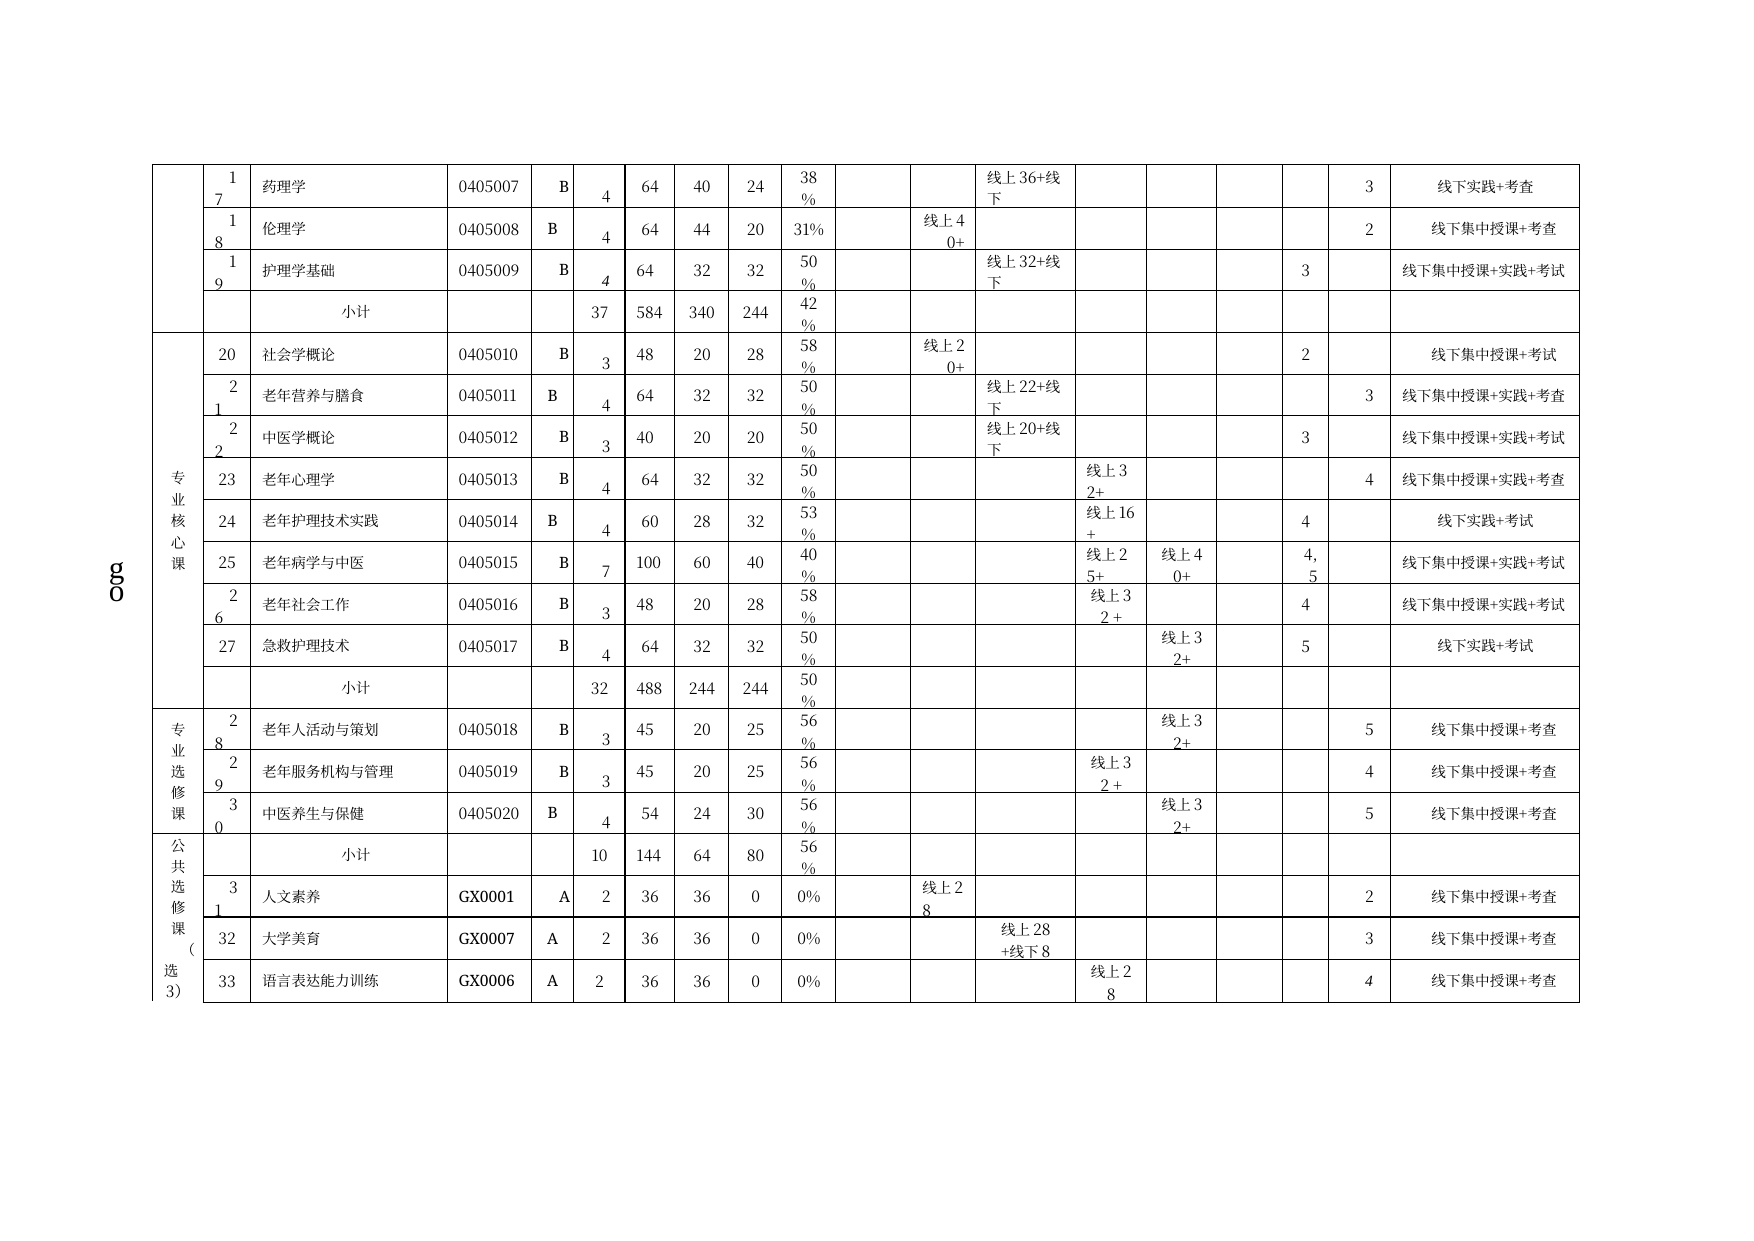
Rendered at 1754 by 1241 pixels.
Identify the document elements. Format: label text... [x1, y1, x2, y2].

table_cell [976, 208, 1075, 248]
table_cell [1147, 667, 1216, 708]
table_cell 0% [782, 918, 835, 959]
table_cell 老年病学与中医 [251, 542, 447, 582]
table_cell 36 [675, 876, 728, 916]
table_cell 3 [574, 750, 624, 792]
table_cell A [532, 876, 573, 916]
table_cell 4 [1329, 960, 1390, 1002]
table_cell 36 [675, 918, 728, 959]
table_cell 线上32 + 线下22 [1076, 750, 1146, 792]
table_cell 244 [729, 667, 781, 708]
table_cell [976, 500, 1075, 541]
table_cell 31 [204, 876, 250, 916]
table_cell [1329, 291, 1390, 332]
table_cell [1217, 375, 1282, 415]
table_cell [1217, 667, 1282, 708]
table_cell [836, 625, 910, 666]
table_cell 0% [782, 960, 835, 1002]
table_cell [1076, 876, 1146, 916]
table_cell 20 [204, 333, 250, 374]
table_cell 25 [729, 750, 781, 792]
table_cell 32 [675, 375, 728, 415]
table_cell 0405010 [448, 333, 531, 374]
table_cell B [532, 208, 573, 248]
table_header 线下实践+考査 [1391, 165, 1579, 207]
table_cell 64 [626, 250, 674, 290]
table_cell 7 [574, 542, 624, 582]
table_cell 18 [204, 208, 250, 248]
table_cell [836, 834, 910, 875]
table_cell 32 [729, 375, 781, 415]
table_header 24 [729, 165, 781, 207]
table_cell [1217, 500, 1282, 541]
table_cell [1217, 750, 1282, 792]
table_cell 4 [1283, 584, 1328, 624]
table_cell [1329, 834, 1390, 875]
table_cell 32 [204, 918, 250, 959]
table_cell A [532, 918, 573, 959]
table_cell 线上40+ 线下24 [911, 208, 975, 248]
table_cell 50% [782, 250, 835, 290]
table_cell B [532, 250, 573, 290]
table_cell 60 [675, 542, 728, 582]
table_cell 线上32+ 线下32 [1076, 458, 1146, 499]
table_cell B [532, 500, 573, 541]
table_cell 2 [574, 960, 624, 1002]
table_cell 50% [782, 375, 835, 415]
table_cell [836, 542, 910, 582]
table_cell [911, 625, 975, 666]
table_cell 0 [729, 876, 781, 916]
table_cell [1147, 208, 1216, 248]
table_cell [1217, 960, 1282, 1002]
table_cell 社会学概论 [251, 333, 447, 374]
table_cell 64 [626, 375, 674, 415]
table_cell [976, 291, 1075, 332]
table_cell 44 [675, 208, 728, 248]
table_cell [204, 667, 250, 708]
table_cell B [532, 458, 573, 499]
table_cell 27 [204, 625, 250, 666]
table_cell 144 [626, 834, 674, 875]
table_cell 244 [729, 291, 781, 332]
table_cell 56% [782, 750, 835, 792]
table_cell 30 [204, 793, 250, 833]
table_cell 小计 [251, 667, 447, 708]
table_cell 10 [574, 834, 624, 875]
table_cell 64 [626, 458, 674, 499]
table_cell B [532, 333, 573, 374]
table_cell 线上28 +线下8 [976, 918, 1075, 959]
table_cell 25 [204, 542, 250, 582]
table_cell [976, 750, 1075, 792]
table_cell 48 [626, 333, 674, 374]
table_cell 584 [626, 291, 674, 332]
table_cell 50% [782, 416, 835, 457]
table_cell [1329, 333, 1390, 374]
table_cell [1217, 625, 1282, 666]
table_cell GX0001 [448, 876, 531, 916]
table_cell 线下集中授课+考查 [1391, 918, 1579, 959]
table_header 17 [204, 165, 250, 207]
table_cell [911, 960, 975, 1002]
table_cell [1076, 625, 1146, 666]
table_cell 25 [729, 709, 781, 749]
table_cell 22 [204, 416, 250, 457]
table_cell [1147, 834, 1216, 875]
table_cell 中医养生与保健 [251, 793, 447, 833]
table_header 0405007 [448, 165, 531, 207]
table_cell 4 [574, 793, 624, 833]
table_cell B [532, 584, 573, 624]
table_cell [911, 416, 975, 457]
table_cell 老年服务机构与管理 [251, 750, 447, 792]
table_cell [1076, 250, 1146, 290]
table_cell [911, 250, 975, 290]
table_cell 线下集中授课+考试 [1391, 333, 1579, 374]
table_cell 40 [626, 416, 674, 457]
table_cell [1329, 500, 1390, 541]
table_cell 线上32+ 线下22 [1147, 709, 1216, 749]
table_cell 0405011 [448, 375, 531, 415]
table_cell 专业 核心 课 [153, 333, 203, 708]
table_header [1217, 165, 1282, 207]
table_cell 线下实践+考试 [1391, 500, 1579, 541]
table_cell B [532, 750, 573, 792]
table_cell 56% [782, 834, 835, 875]
table_cell 50% [782, 667, 835, 708]
table_cell [911, 793, 975, 833]
table_cell [1147, 750, 1216, 792]
table_cell 4 [574, 500, 624, 541]
table_cell [911, 667, 975, 708]
table_cell [1147, 500, 1216, 541]
table_cell [836, 458, 910, 499]
table_cell [836, 584, 910, 624]
table_cell [976, 709, 1075, 749]
table_cell [911, 375, 975, 415]
table_cell 36 [626, 918, 674, 959]
table_cell 线上28 +线下8 [911, 876, 975, 916]
table_cell [976, 834, 1075, 875]
table_cell [911, 291, 975, 332]
table_cell 线上40+ 线下20 [1147, 542, 1216, 582]
table_cell [1076, 834, 1146, 875]
table_cell 0 [729, 918, 781, 959]
table_cell [1076, 375, 1146, 415]
table_cell 老年营养与膳食 [251, 375, 447, 415]
table_cell 线下集中授课+实践+考试 [1391, 584, 1579, 624]
table_header [1076, 165, 1146, 207]
table_cell [836, 876, 910, 916]
table_cell [1217, 876, 1282, 916]
table_cell 40% [782, 542, 835, 582]
table_cell [1283, 793, 1328, 833]
table_cell [1076, 416, 1146, 457]
table_cell [1076, 333, 1146, 374]
table_cell B [532, 375, 573, 415]
table_cell 伦理学 [251, 208, 447, 248]
table_cell 4 [574, 375, 624, 415]
table_cell 31% [782, 208, 835, 248]
table_cell [976, 584, 1075, 624]
table_cell [836, 500, 910, 541]
table_cell [448, 291, 531, 332]
table_cell B [532, 709, 573, 749]
table_cell 20 [729, 208, 781, 248]
table_cell 线上28 +线下8 [1076, 960, 1146, 1002]
table_cell [976, 876, 1075, 916]
table_cell 3 [574, 416, 624, 457]
table_cell 20 [675, 709, 728, 749]
table_cell [1217, 584, 1282, 624]
table_cell [1217, 333, 1282, 374]
table_cell 线上32+ 线下32 [1147, 793, 1216, 833]
table_cell 64 [626, 208, 674, 248]
table_cell 0405020 [448, 793, 531, 833]
table_cell [911, 500, 975, 541]
table_cell 大学美育 [251, 918, 447, 959]
table_cell [204, 291, 250, 332]
table_cell 32 [729, 458, 781, 499]
table_cell 3 [1329, 918, 1390, 959]
table_cell [911, 458, 975, 499]
table_cell 48 [626, 584, 674, 624]
table_cell [532, 667, 573, 708]
table_cell 32 [675, 458, 728, 499]
table_cell [836, 208, 910, 248]
table_cell [976, 960, 1075, 1002]
table_cell [1147, 458, 1216, 499]
table_cell [1147, 250, 1216, 290]
table_cell 线下集中授课+实践+考査 [1391, 375, 1579, 415]
table_cell [1217, 458, 1282, 499]
table_cell 64 [675, 834, 728, 875]
table_cell 32 [675, 625, 728, 666]
table_cell [976, 542, 1075, 582]
table_cell 0405019 [448, 750, 531, 792]
table_cell 0405014 [448, 500, 531, 541]
table_header 40 [675, 165, 728, 207]
table_cell 20 [675, 584, 728, 624]
table_cell 线上16+ 线下44 [1076, 500, 1146, 541]
table_cell 5 [1329, 793, 1390, 833]
table_cell [836, 750, 910, 792]
table_cell 线下集中授课+考査 [1391, 876, 1579, 916]
table_cell 护理学基础 [251, 250, 447, 290]
table_cell [976, 625, 1075, 666]
table_cell [836, 793, 910, 833]
table_cell [1283, 709, 1328, 749]
table_cell 37 [574, 291, 624, 332]
table_cell B [532, 625, 573, 666]
table_cell 0405018 [448, 709, 531, 749]
table_cell 30 [729, 793, 781, 833]
table_cell [836, 416, 910, 457]
table_cell [836, 709, 910, 749]
table_cell 60 [626, 500, 674, 541]
table_cell 28 [729, 333, 781, 374]
table_cell 28 [675, 500, 728, 541]
table_cell [1329, 542, 1390, 582]
table_cell [1217, 250, 1282, 290]
table_cell 24 [675, 793, 728, 833]
table_cell 20 [675, 750, 728, 792]
table_cell 5 [1329, 709, 1390, 749]
table_cell [836, 375, 910, 415]
table_cell 32 [675, 250, 728, 290]
table_cell [1283, 375, 1328, 415]
table_cell [1217, 208, 1282, 248]
table_cell 28 [729, 584, 781, 624]
table_cell 老年社会工作 [251, 584, 447, 624]
table_cell [532, 834, 573, 875]
table_cell 2 [1329, 876, 1390, 916]
table_cell [1329, 250, 1390, 290]
table_cell 32 [729, 625, 781, 666]
table_cell 线上32+ 线下32 [1147, 625, 1216, 666]
table_cell [911, 542, 975, 582]
table_cell 32 [729, 500, 781, 541]
table_cell 4 [574, 250, 624, 290]
table_header [153, 165, 203, 332]
table_cell GX0006 [448, 960, 531, 1002]
table_cell 3 [574, 584, 624, 624]
table_cell [1147, 960, 1216, 1002]
table_cell 3 [574, 709, 624, 749]
table_cell [1076, 793, 1146, 833]
table_cell 29 [204, 750, 250, 792]
table_cell A [532, 960, 573, 1002]
table_cell 20 [675, 416, 728, 457]
table_cell 45 [626, 709, 674, 749]
table_cell [1147, 918, 1216, 959]
table_cell 80 [729, 834, 781, 875]
table_cell 4 [1329, 458, 1390, 499]
table_cell [976, 793, 1075, 833]
table_cell B [532, 793, 573, 833]
table_cell [1217, 291, 1282, 332]
table_cell 36 [626, 960, 674, 1002]
table_cell 56% [782, 793, 835, 833]
table_cell B [532, 416, 573, 457]
table_cell 20 [675, 333, 728, 374]
table_cell 4 [574, 458, 624, 499]
table_cell 4 [574, 208, 624, 248]
table_cell 线下集中授课+实践+考试 [1391, 416, 1579, 457]
table_cell [836, 918, 910, 959]
table_header 64 [626, 165, 674, 207]
table_cell [1147, 333, 1216, 374]
table_cell 40 [729, 542, 781, 582]
table_cell [1283, 208, 1328, 248]
table_cell 54 [626, 793, 674, 833]
table_cell [1217, 416, 1282, 457]
table_cell 58% [782, 333, 835, 374]
table_cell [1217, 834, 1282, 875]
table_cell 公共 选修 课 （选 3） [153, 834, 203, 1002]
table_cell [1391, 667, 1579, 708]
table_cell 244 [675, 667, 728, 708]
table_cell [1329, 625, 1390, 666]
table_cell 3 [1283, 250, 1328, 290]
table_cell 24 [204, 500, 250, 541]
table_cell 26 [204, 584, 250, 624]
table_cell 急救护理技术 [251, 625, 447, 666]
table_cell [1147, 291, 1216, 332]
table_cell 5 [1283, 625, 1328, 666]
table_cell [1391, 291, 1579, 332]
table_cell [1283, 667, 1328, 708]
table_cell [204, 834, 250, 875]
table_cell 33 [204, 960, 250, 1002]
table_header 线上36+线下 28 [976, 165, 1075, 207]
table_cell 0405009 [448, 250, 531, 290]
table_cell [911, 709, 975, 749]
table_cell [448, 834, 531, 875]
table_cell [1147, 375, 1216, 415]
table_cell [1283, 750, 1328, 792]
table_cell 小计 [251, 291, 447, 332]
table_cell 2 [1283, 333, 1328, 374]
table_cell [976, 667, 1075, 708]
table_cell [1076, 918, 1146, 959]
table_cell 340 [675, 291, 728, 332]
table_cell 线下集中授课+考查 [1391, 960, 1579, 1002]
table_cell [1217, 793, 1282, 833]
table_header 4 [574, 165, 624, 207]
table_header 3 [1329, 165, 1390, 207]
table_cell 线上32+线下 32 [976, 250, 1075, 290]
table_cell 36 [626, 876, 674, 916]
table_cell 0405015 [448, 542, 531, 582]
table_cell [836, 960, 910, 1002]
table_header [1147, 165, 1216, 207]
table_cell [1283, 291, 1328, 332]
table_cell 50% [782, 458, 835, 499]
table_cell [1283, 876, 1328, 916]
table_cell [836, 250, 910, 290]
table_cell [1217, 542, 1282, 582]
table_cell [532, 291, 573, 332]
table_cell 0405017 [448, 625, 531, 666]
table_cell 32 [729, 250, 781, 290]
table_cell 4 [574, 625, 624, 666]
table_cell 64 [626, 625, 674, 666]
table_cell [1283, 960, 1328, 1002]
table_cell [1076, 667, 1146, 708]
table_header [1283, 165, 1328, 207]
table_cell 线上32 + 线下16 [1076, 584, 1146, 624]
table_cell 100 [626, 542, 674, 582]
table_cell [1147, 584, 1216, 624]
table_cell 0405013 [448, 458, 531, 499]
table_cell [911, 750, 975, 792]
table_cell 36 [675, 960, 728, 1002]
table_cell [836, 291, 910, 332]
table_cell 线下集中授课+实践+考试 [1391, 250, 1579, 290]
table_header g o [98, 164, 152, 1002]
table_cell [976, 333, 1075, 374]
table_header [911, 165, 975, 207]
table_cell [911, 834, 975, 875]
table_cell [911, 584, 975, 624]
table_cell 2 [574, 918, 624, 959]
table_cell 线上22+线下 42 [976, 375, 1075, 415]
table_cell 4 [1329, 750, 1390, 792]
table_cell 线下实践+考试 [1391, 625, 1579, 666]
table_cell 中医学概论 [251, 416, 447, 457]
table_cell [1147, 416, 1216, 457]
table_cell 线上25+ 线下15 [1076, 542, 1146, 582]
table_cell [1329, 667, 1390, 708]
table_cell 58% [782, 584, 835, 624]
table_cell B [532, 542, 573, 582]
table_cell 488 [626, 667, 674, 708]
table_cell 人文素养 [251, 876, 447, 916]
table_cell 线上20+ 线下28 [911, 333, 975, 374]
table_cell GX0007 [448, 918, 531, 959]
table_cell 4 [1283, 500, 1328, 541]
table_cell 老年心理学 [251, 458, 447, 499]
table_cell 0 [729, 960, 781, 1002]
table_header 药理学 [251, 165, 447, 207]
table_cell [1329, 416, 1390, 457]
table_cell 19 [204, 250, 250, 290]
table_cell [976, 458, 1075, 499]
table_cell 0405012 [448, 416, 531, 457]
table_cell [1217, 918, 1282, 959]
table_cell 28 [204, 709, 250, 749]
table_cell 3 [1329, 375, 1390, 415]
table_header [836, 165, 910, 207]
table_cell 3 [1283, 416, 1328, 457]
table_cell [1076, 208, 1146, 248]
table_cell [1391, 834, 1579, 875]
table_cell [836, 667, 910, 708]
table_cell [1076, 709, 1146, 749]
table_cell 线下集中授课+考査 [1391, 793, 1579, 833]
table_cell [1283, 918, 1328, 959]
table_header 38% [782, 165, 835, 207]
table_cell 线下集中授课+考查 [1391, 208, 1579, 248]
table_cell 0405008 [448, 208, 531, 248]
table_cell 线上20+线下 20 [976, 416, 1075, 457]
table_cell 4, 5 [1283, 542, 1328, 582]
table_cell 老年人活动与策划 [251, 709, 447, 749]
table_cell 线下集中授课+考查 [1391, 750, 1579, 792]
table_cell [911, 918, 975, 959]
table_cell 32 [574, 667, 624, 708]
table_cell [448, 667, 531, 708]
table_cell 2 [574, 876, 624, 916]
table_cell 2 [1329, 208, 1390, 248]
table_cell 50% [782, 625, 835, 666]
table_cell 3 [574, 333, 624, 374]
table_cell 线下集中授课+实践+考查 [1391, 458, 1579, 499]
table_cell [1283, 834, 1328, 875]
table_cell [1147, 876, 1216, 916]
table_cell [1076, 291, 1146, 332]
table_cell 线下集中授课+考查 [1391, 709, 1579, 749]
table_cell [1283, 458, 1328, 499]
table_cell [1217, 709, 1282, 749]
table_cell 专业 选修 课 [153, 709, 203, 833]
table_cell 53% [782, 500, 835, 541]
table_cell 0405016 [448, 584, 531, 624]
table_cell 23 [204, 458, 250, 499]
table_cell [836, 333, 910, 374]
table_cell [1329, 584, 1390, 624]
table_header B [532, 165, 573, 207]
table_cell 20 [729, 416, 781, 457]
table_cell 45 [626, 750, 674, 792]
table_cell 21 [204, 375, 250, 415]
table_cell 语言表达能力训练 [251, 960, 447, 1002]
table_cell 线下集中授课+实践+考试 [1391, 542, 1579, 582]
table_cell 老年护理技术实践 [251, 500, 447, 541]
table_cell 小计 [251, 834, 447, 875]
table_cell 42% [782, 291, 835, 332]
table_cell 56% [782, 709, 835, 749]
table_cell 0% [782, 876, 835, 916]
